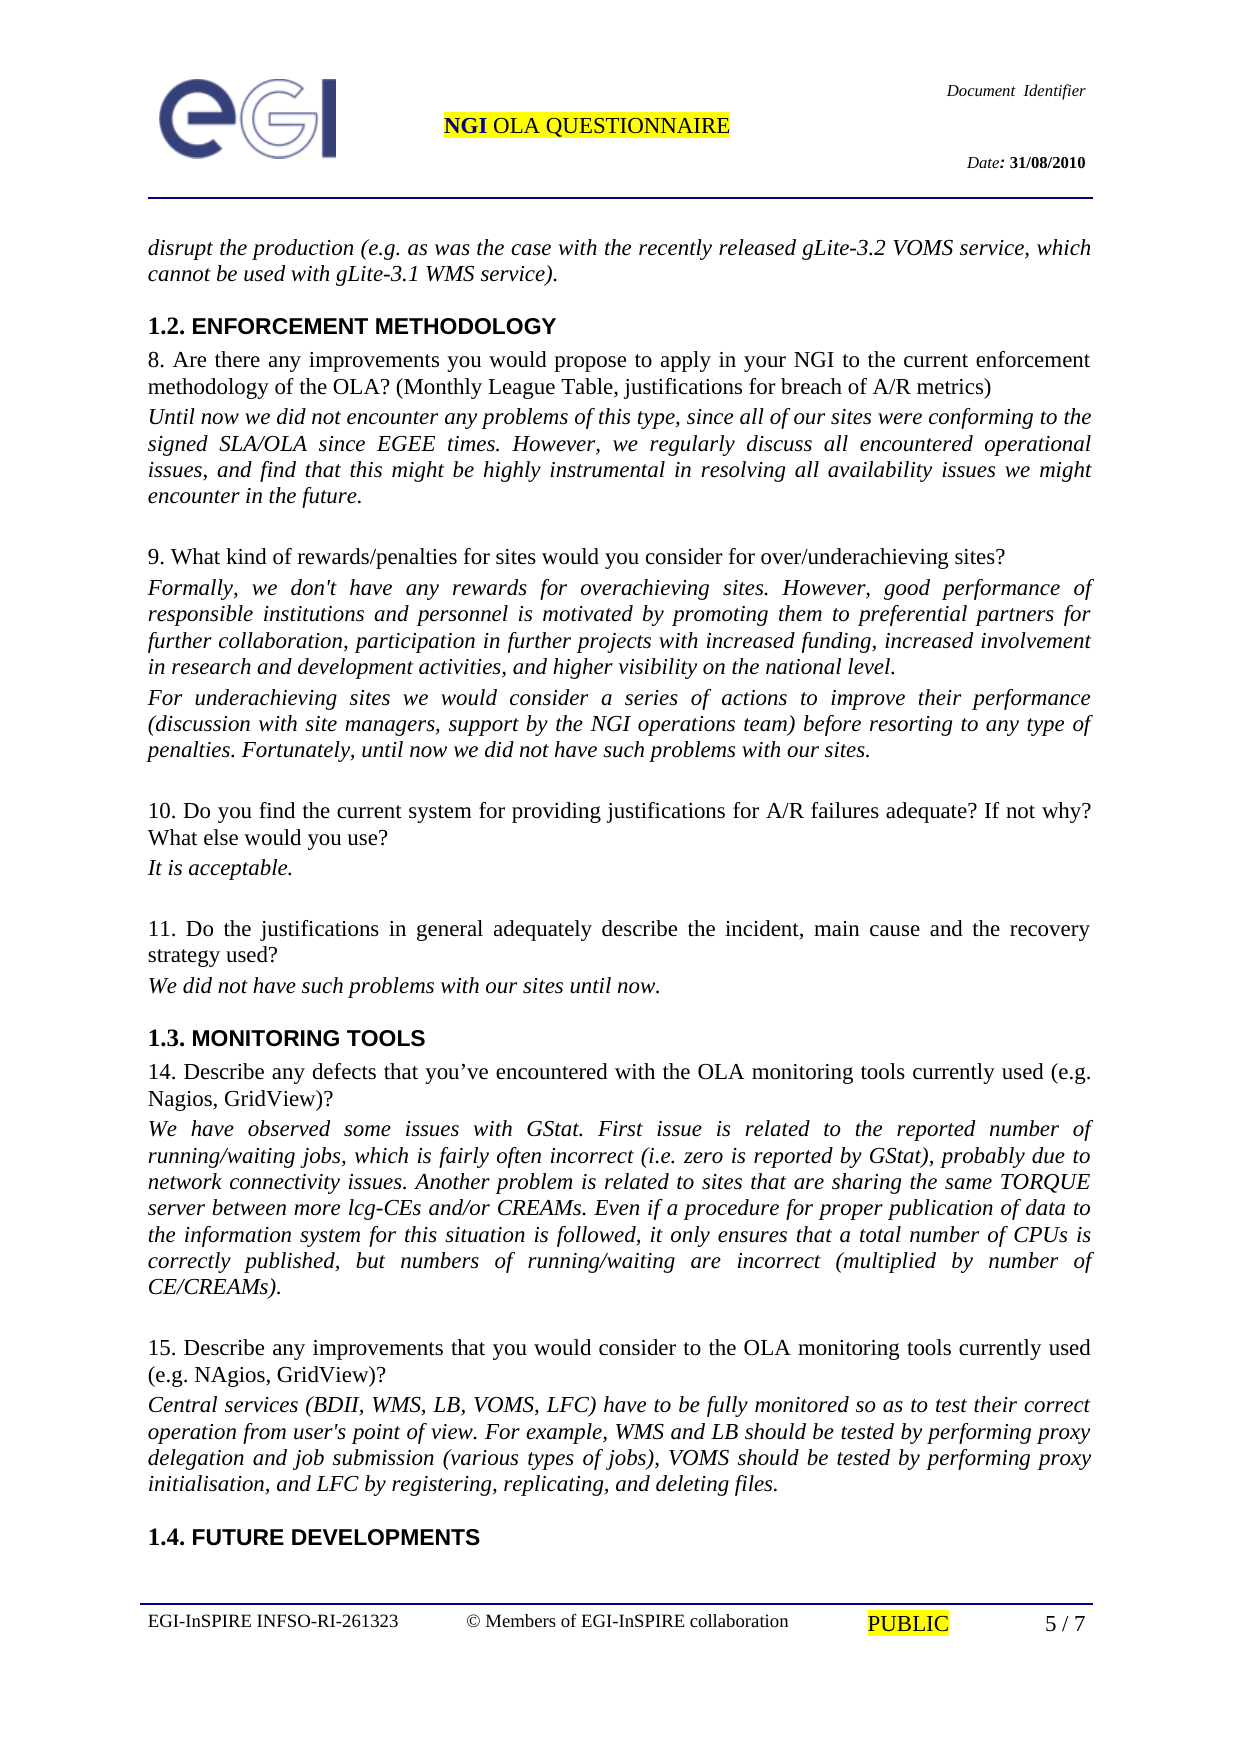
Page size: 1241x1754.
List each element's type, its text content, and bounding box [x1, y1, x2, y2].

subtitle Future developments [148, 1522, 1093, 1551]
subtitle Enforcement methodology [148, 311, 1093, 340]
text For underachieving sites we would consider a series of actions to improve their performance (discussion with site managers, support by the NGI operations team) before resorting to any type of penalties. Fortunately, until now we did not have such problems with our sites. [148, 683, 1093, 763]
text Central services (BDII, WMS, LB, VOMS, LFC) have to be fully monitored so as to test their correct operation from user's point of view. For example, WMS and LB should be tested by performing proxy delegation and job submission (various types of jobs), VOMS should be tested by performing proxy initialisation, and LFC by registering, replicating, and deleting files. [148, 1391, 1093, 1497]
picture [159, 79, 336, 159]
text 11. Do the justifications in general adequately describe the incident, main cause and the recovery strategy used? [148, 915, 1093, 968]
text We did not have such problems with our sites until now. [148, 972, 1093, 998]
text 10. Do you find the current system for providing justifications for A/R failures adequate? If not why? What else would you use? [148, 797, 1093, 850]
text 14. Describe any defects that you’ve encountered with the OLA monitoring tools currently used (e.g. Nagios, GridView)? [148, 1058, 1093, 1111]
text 15. Describe any improvements that you would consider to the OLA monitoring tools currently used (e.g. NAgios, GridView)? [148, 1334, 1093, 1387]
text Until now we did not encounter any problems of this type, since all of our sites were conforming to the signed SLA/OLA since EGEE times. However, we regularly discuss all encountered operational issues, and find that this might be highly instrumental in resolving all availability issues we might encounter in the future. [148, 403, 1093, 509]
text 8. Are there any improvements you would propose to apply in your NGI to the current enforcement methodology of the OLA? (Monthly League Table, justifications for breach of A/R metrics) [148, 346, 1093, 399]
text It is acceptable. [148, 854, 1093, 881]
text 9. What kind of rewards/penalties for sites would you consider for over/underachieving sites? [148, 543, 1093, 570]
text Formally, we don't have any rewards for overachieving sites. However, good performance of responsible institutions and personnel is motivated by promoting them to preferential partners for further collaboration, participation in further projects with increased funding, increased involvement in research and development activities, and higher visibility on the national level. [148, 574, 1093, 679]
text We have observed some issues with GStat. First issue is related to the reported number of running/waiting jobs, which is fairly often incorrect (i.e. zero is reported by GStat), probably due to network connectivity issues. Another problem is related to sites that are sharing the same TORQUE server between more lcg-CEs and/or CREAMs. Even if a procedure for proper publication of data to the information system for this situation is followed, it only ensures that a total number of CPUs is correctly published, but numbers of running/waiting are incorrect (multiplied by number of CE/CREAMs). [148, 1115, 1093, 1300]
subtitle Monitoring Tools [148, 1023, 1093, 1052]
